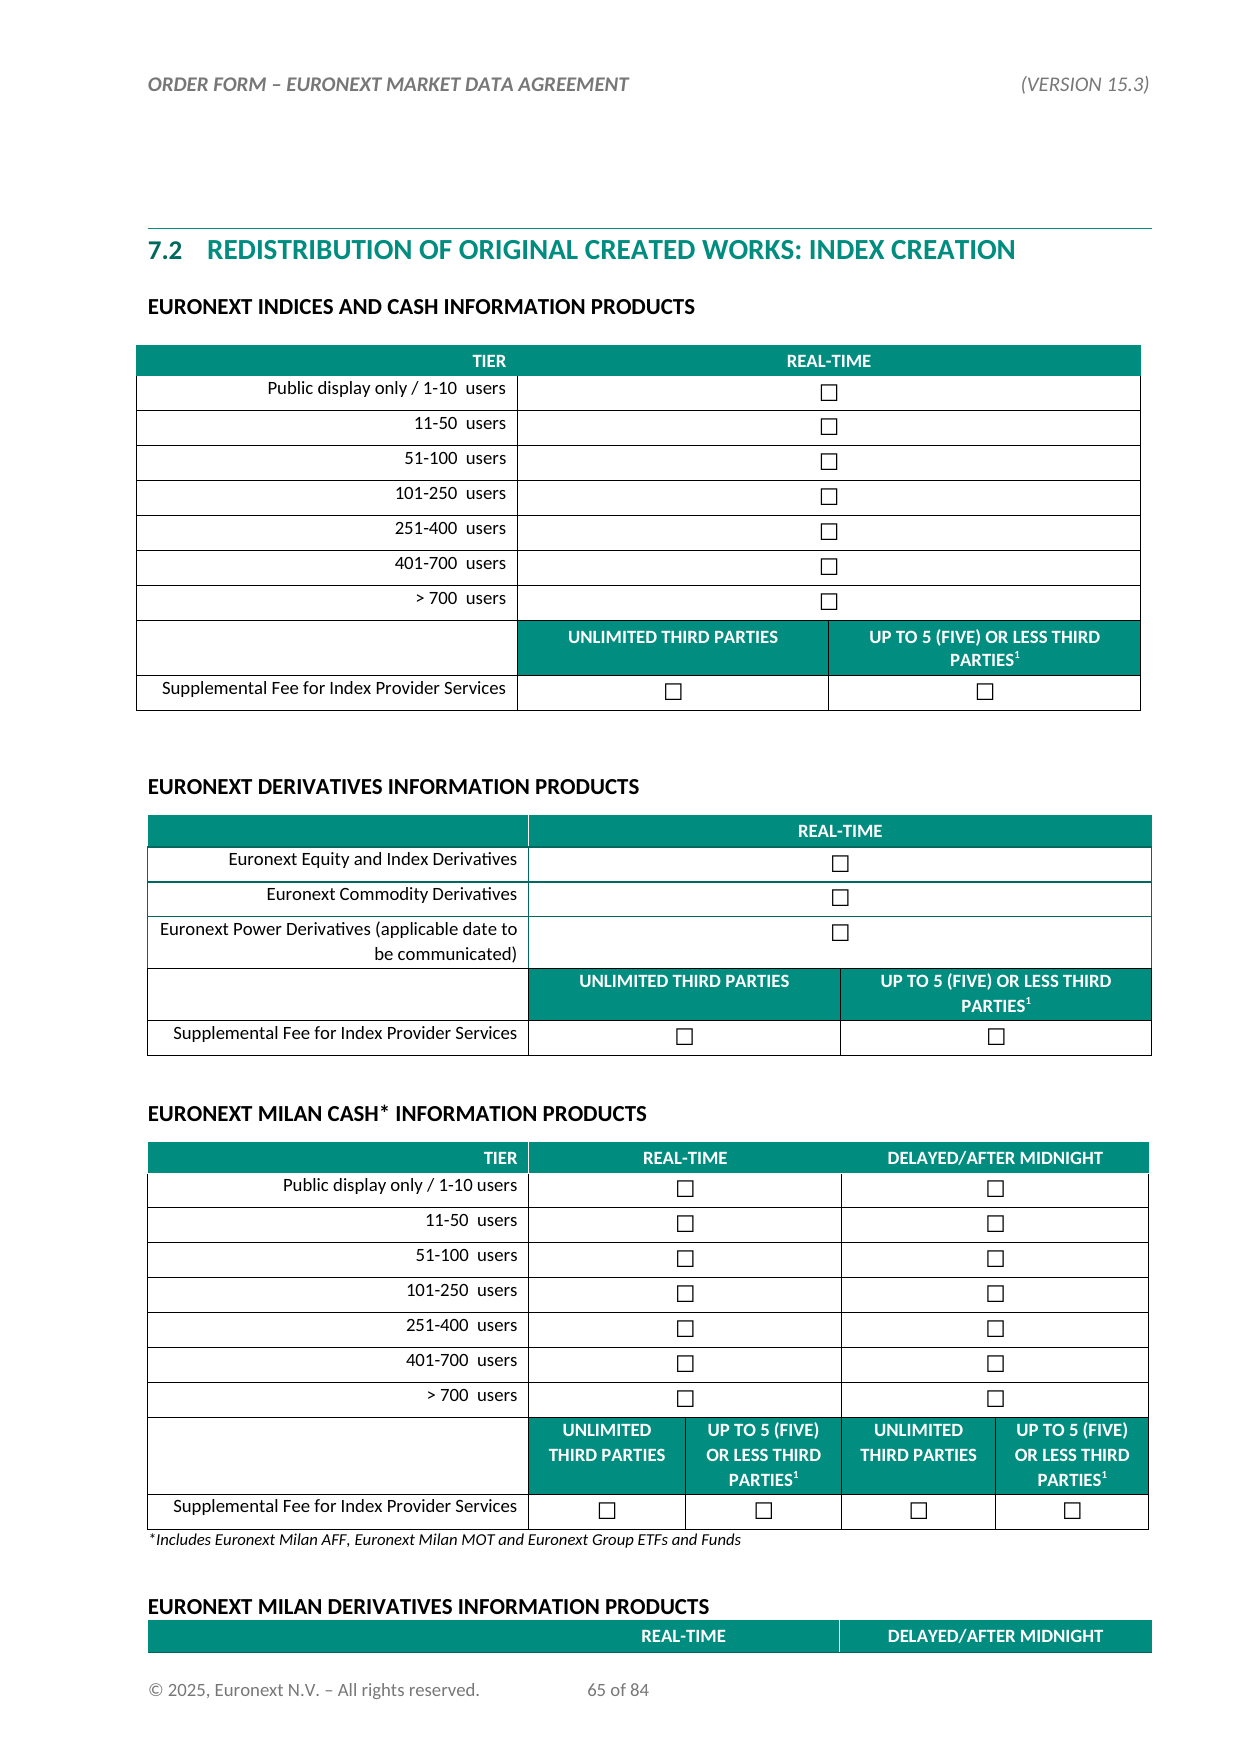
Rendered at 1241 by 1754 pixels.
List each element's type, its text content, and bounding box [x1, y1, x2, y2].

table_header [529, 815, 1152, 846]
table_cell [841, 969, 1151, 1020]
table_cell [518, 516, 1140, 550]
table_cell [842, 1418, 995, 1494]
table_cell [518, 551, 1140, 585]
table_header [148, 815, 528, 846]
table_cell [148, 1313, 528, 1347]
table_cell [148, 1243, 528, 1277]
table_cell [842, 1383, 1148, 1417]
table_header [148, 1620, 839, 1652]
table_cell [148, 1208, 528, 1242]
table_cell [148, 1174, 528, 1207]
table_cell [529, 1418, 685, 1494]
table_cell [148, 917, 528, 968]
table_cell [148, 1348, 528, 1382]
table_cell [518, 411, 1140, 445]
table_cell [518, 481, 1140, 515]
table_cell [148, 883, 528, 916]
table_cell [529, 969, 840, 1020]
text EURONEXT MILAN CASH* INFORMATION PRODUCTS [148, 1099, 1152, 1127]
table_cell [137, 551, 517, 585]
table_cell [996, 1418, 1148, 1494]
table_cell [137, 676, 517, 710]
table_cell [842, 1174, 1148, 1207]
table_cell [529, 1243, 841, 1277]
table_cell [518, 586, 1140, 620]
text EURONEXT INDICES AND CASH INFORMATION PRODUCTS [148, 292, 1152, 320]
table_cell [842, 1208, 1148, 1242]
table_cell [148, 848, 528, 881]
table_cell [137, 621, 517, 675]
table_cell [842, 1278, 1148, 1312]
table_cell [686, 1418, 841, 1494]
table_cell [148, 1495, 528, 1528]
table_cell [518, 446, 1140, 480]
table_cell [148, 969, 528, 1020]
text *Includes Euronext Milan AFF, Euronext Milan MOT and Euronext Group ETFs and Funds [148, 1529, 1152, 1550]
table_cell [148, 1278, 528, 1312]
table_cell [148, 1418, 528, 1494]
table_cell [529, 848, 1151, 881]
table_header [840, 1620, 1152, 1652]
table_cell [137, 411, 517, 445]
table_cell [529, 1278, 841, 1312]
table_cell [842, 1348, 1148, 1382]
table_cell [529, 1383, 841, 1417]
text EURONEXT MILAN DERIVATIVES INFORMATION PRODUCTS [148, 1592, 1152, 1620]
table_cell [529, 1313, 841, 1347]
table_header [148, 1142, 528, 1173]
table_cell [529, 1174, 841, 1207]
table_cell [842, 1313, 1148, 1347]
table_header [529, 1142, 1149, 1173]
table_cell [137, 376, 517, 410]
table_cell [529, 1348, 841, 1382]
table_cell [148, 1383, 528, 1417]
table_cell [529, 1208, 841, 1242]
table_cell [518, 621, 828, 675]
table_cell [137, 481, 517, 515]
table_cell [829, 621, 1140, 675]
subtitle 7.2 Redistribution of Original Created Works: Index Creation [148, 229, 1152, 267]
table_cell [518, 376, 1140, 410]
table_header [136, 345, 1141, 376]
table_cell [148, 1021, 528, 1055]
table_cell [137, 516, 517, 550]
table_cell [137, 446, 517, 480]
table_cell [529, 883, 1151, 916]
text EURONEXT DERIVATIVES INFORMATION PRODUCTS [148, 772, 1152, 800]
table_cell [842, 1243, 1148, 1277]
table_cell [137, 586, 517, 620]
